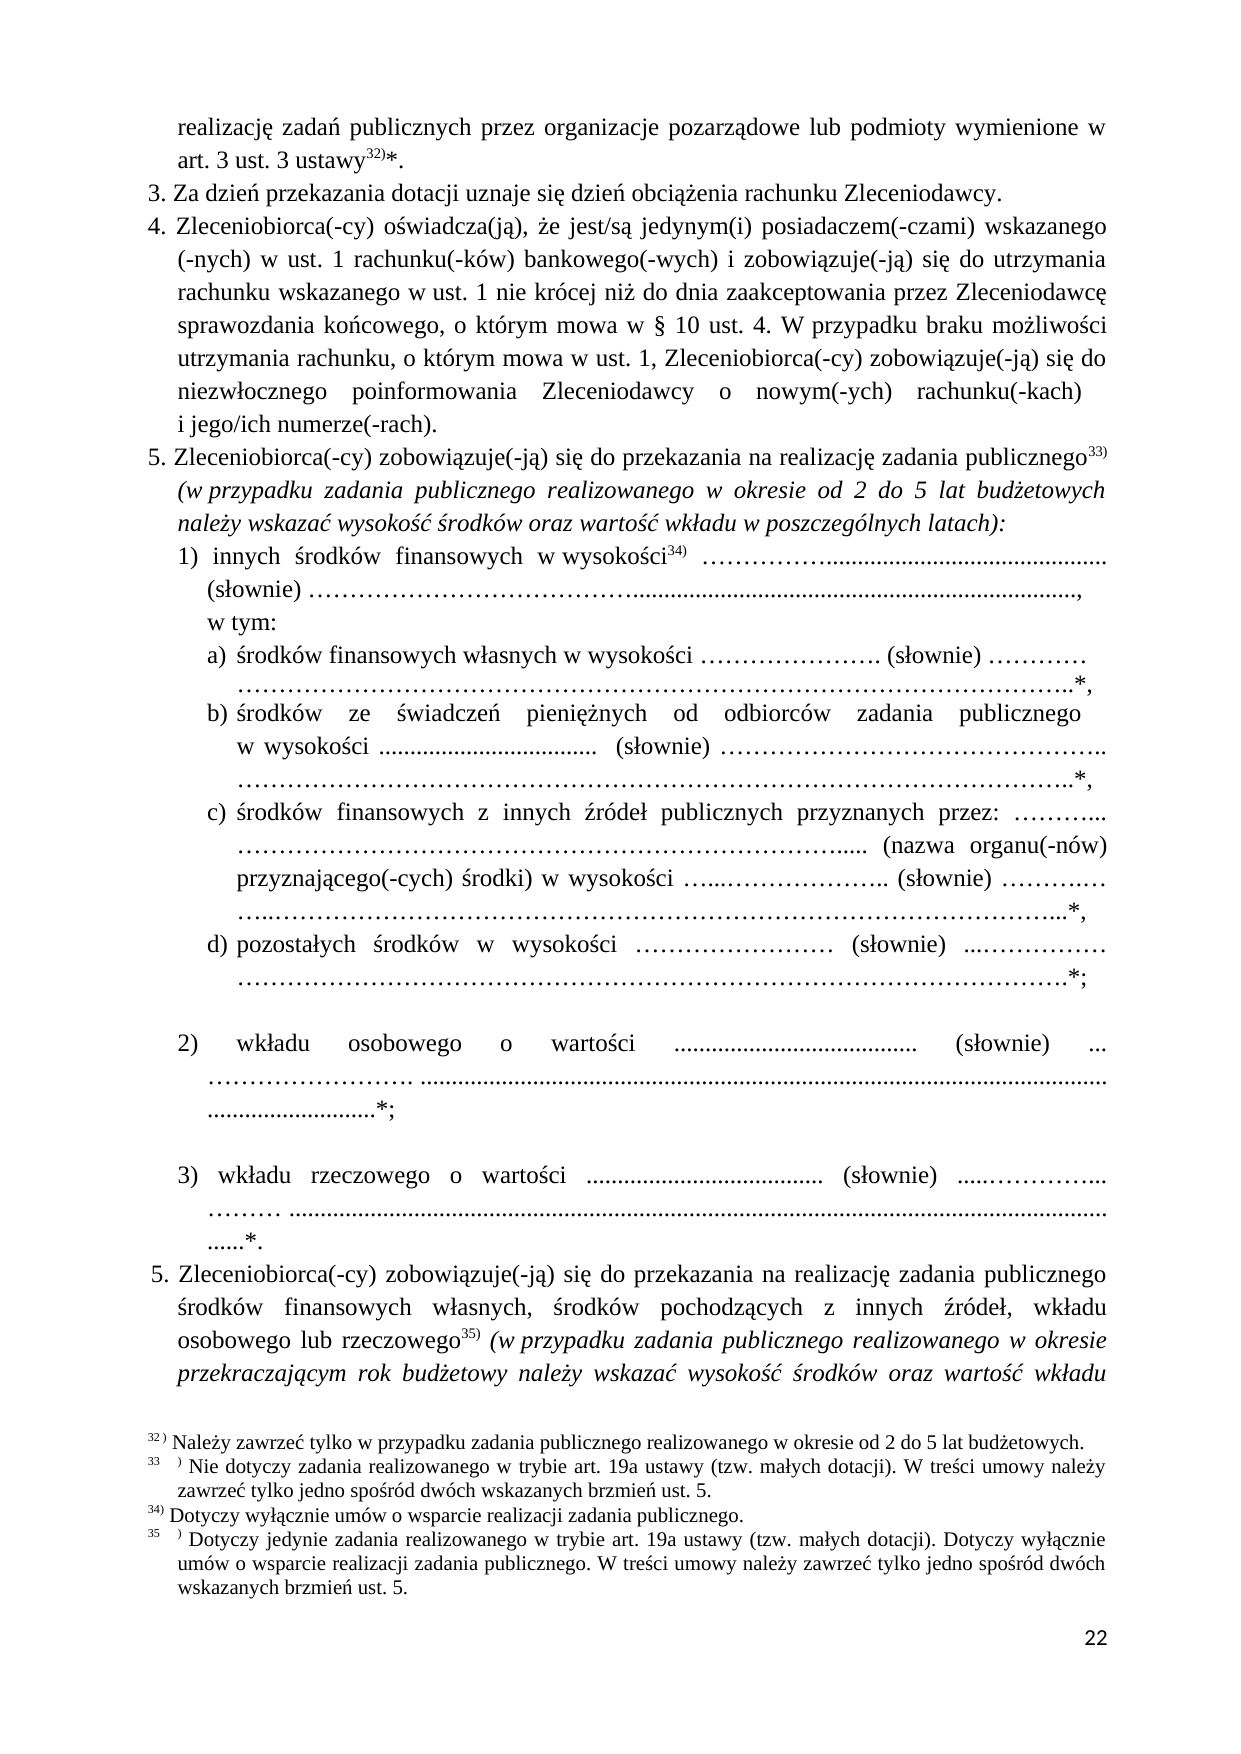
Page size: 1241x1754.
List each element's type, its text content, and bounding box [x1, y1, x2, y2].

text w tym: [207, 607, 1107, 636]
list pozostałych środków w wysokości …………………… (słownie) ...…………… ……………………………………………………………………………………….*; [207, 929, 1107, 991]
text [148, 112, 1107, 174]
text 5. Zleceniobiorca(-cy) zobowiązuje(-ją) się do przekazania na realizację zadania publicznego) (w przypadku zadania publicznego realizowanego w okresie od 2 do 5 lat budżetowych należy wskazać wysokość środków oraz wartość wkładu w poszczególnych latach): [148, 442, 1107, 537]
list środków finansowych własnych w wysokości …………………. (słownie) ………… ………………………………………………………………………………………..*, [207, 641, 1107, 698]
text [151, 1259, 1107, 1387]
text 3) wkładu rzeczowego o wartości ...................................... (słownie) .....…………...……… .........................................................................................................................................*. [177, 1160, 1107, 1255]
text 3. Za dzień przekazania dotacji uznaje się dzień obciążenia rachunku Zleceniodawcy. [148, 178, 1107, 207]
text 4. Zleceniobiorca(-cy) oświadcza(ją), że jest/są jedynym(i) posiadaczem(-czami) wskazanego (-nych) w ust. 1 rachunku(-ków) bankowego(-wych) i zobowiązuje(-ją) się do utrzymania rachunku wskazanego w ust. 1 nie krócej niż do dnia zaakceptowania przez Zleceniodawcę sprawozdania końcowego, o którym mowa w § 10 ust. 4. W przypadku braku możliwości utrzymania rachunku, o którym mowa w ust. 1, Zleceniobiorca(-cy) zobowiązuje(-ją) się do niezwłocznego poinformowania Zleceniodawcy o nowym(-ych) rachunku(-kach) i jego/ich numerze(-rach). [148, 211, 1107, 438]
text 2) wkładu osobowego o wartości ....................................... (słownie) ...……………………. .........................................................................................................................................*; [177, 1028, 1107, 1123]
list środków ze świadczeń pieniężnych od odbiorców zadania publicznego w wysokości ................................... (słownie) ……………………………………….. ………………………………………………………………………………………..*, [207, 698, 1107, 793]
text 1) innych środków finansowych w wysokości) ……………............................................. (słownie) …………………………………......................................................................., [177, 541, 1107, 603]
list środków finansowych z innych źródeł publicznych przyznanych przez: ………... ………………………………………………………………..... (nazwa organu(-nów) przyznającego(-cych) środki) w wysokości …...……………….. (słownie) ……….… …..…………………………………………………………………………………...*, [207, 797, 1107, 925]
